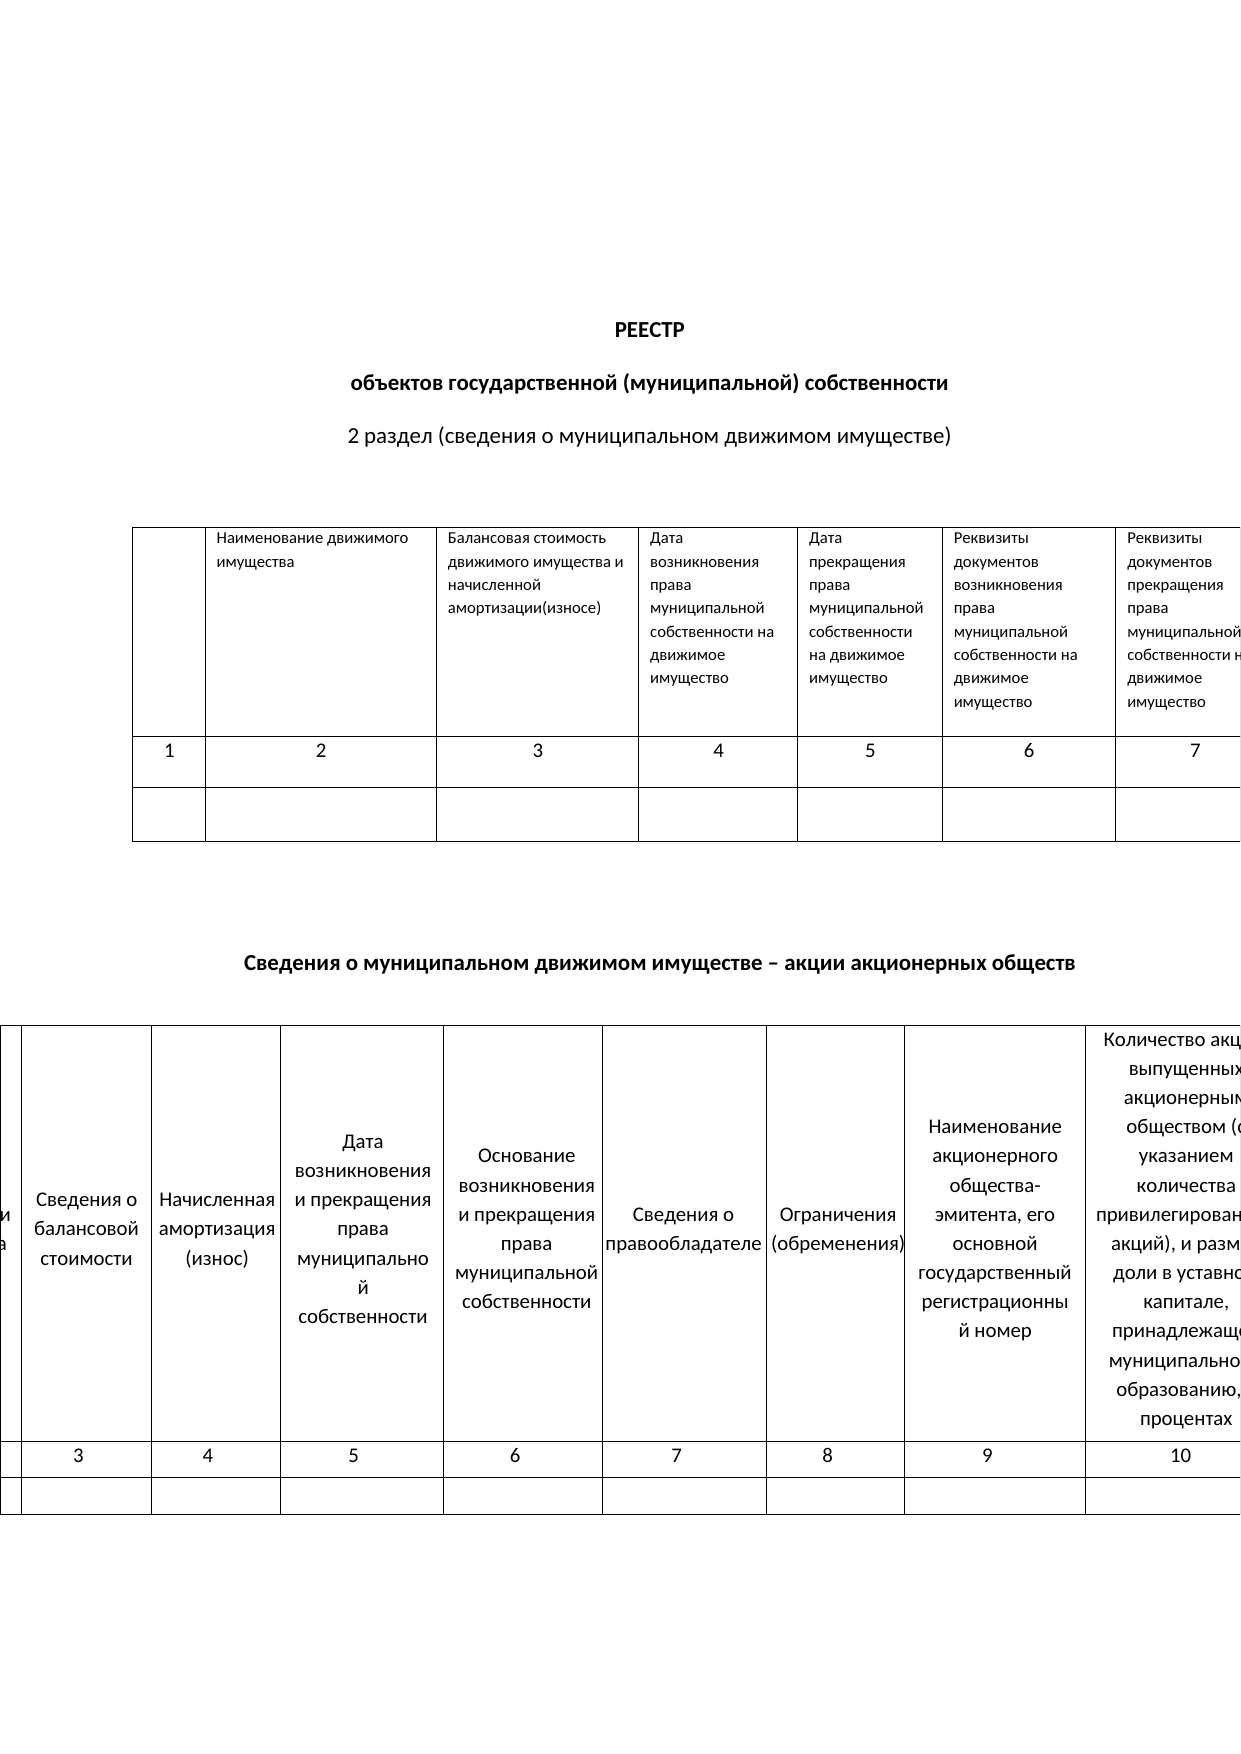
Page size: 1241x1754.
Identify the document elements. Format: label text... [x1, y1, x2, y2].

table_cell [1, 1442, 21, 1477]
text Сведения о муниципальном движимом имуществе – акции акционерных обществ [156, 948, 1164, 976]
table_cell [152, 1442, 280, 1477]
table_cell [798, 788, 942, 841]
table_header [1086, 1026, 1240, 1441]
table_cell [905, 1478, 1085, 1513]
table_header Реквизиты документов возникновения права муниципальной собственности на движимое имущество [943, 528, 1115, 736]
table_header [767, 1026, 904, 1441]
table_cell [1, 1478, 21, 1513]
table_cell [206, 788, 436, 841]
table_cell 1 [133, 737, 205, 787]
text РЕЕСТР [118, 315, 1181, 343]
table_header Балансовая стоимость движимого имущества и начисленной амортизации(износе) [437, 528, 638, 736]
table_cell 2 [206, 737, 436, 787]
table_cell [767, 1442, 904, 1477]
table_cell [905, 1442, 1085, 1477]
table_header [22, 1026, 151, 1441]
table_header Наименование движимого имущества [206, 528, 436, 736]
table_header Реквизиты документов прекращения права муниципальной собственности на движимое имущество [1116, 528, 1240, 736]
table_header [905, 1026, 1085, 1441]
table_cell [437, 788, 638, 841]
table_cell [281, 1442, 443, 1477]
table_cell 5 [798, 737, 942, 787]
table_header [133, 528, 205, 736]
table_cell 7 [1116, 737, 1240, 787]
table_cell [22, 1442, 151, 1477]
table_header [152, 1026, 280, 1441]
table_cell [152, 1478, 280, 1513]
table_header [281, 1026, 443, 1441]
table_cell [1116, 788, 1240, 841]
table_cell [639, 788, 797, 841]
table_cell 6 [943, 737, 1115, 787]
table_cell 4 [639, 737, 797, 787]
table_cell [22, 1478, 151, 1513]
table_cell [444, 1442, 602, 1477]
table_cell [943, 788, 1115, 841]
text объектов государственной (муниципальной) собственности [118, 368, 1181, 396]
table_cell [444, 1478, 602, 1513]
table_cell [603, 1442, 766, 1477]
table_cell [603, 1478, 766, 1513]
text 2 раздел (сведения о муниципальном движимом имуществе) [118, 421, 1181, 449]
table_cell 3 [437, 737, 638, 787]
table_header Дата возникновения права муниципальной собственности на движимое имущество [639, 528, 797, 736]
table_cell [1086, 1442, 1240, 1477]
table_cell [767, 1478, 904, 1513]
table_header Дата прекращения права муниципальной собственности на движимое имущество [798, 528, 942, 736]
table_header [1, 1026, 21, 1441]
table_cell [133, 788, 205, 841]
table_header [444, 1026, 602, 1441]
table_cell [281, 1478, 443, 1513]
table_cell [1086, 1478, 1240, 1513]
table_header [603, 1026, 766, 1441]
